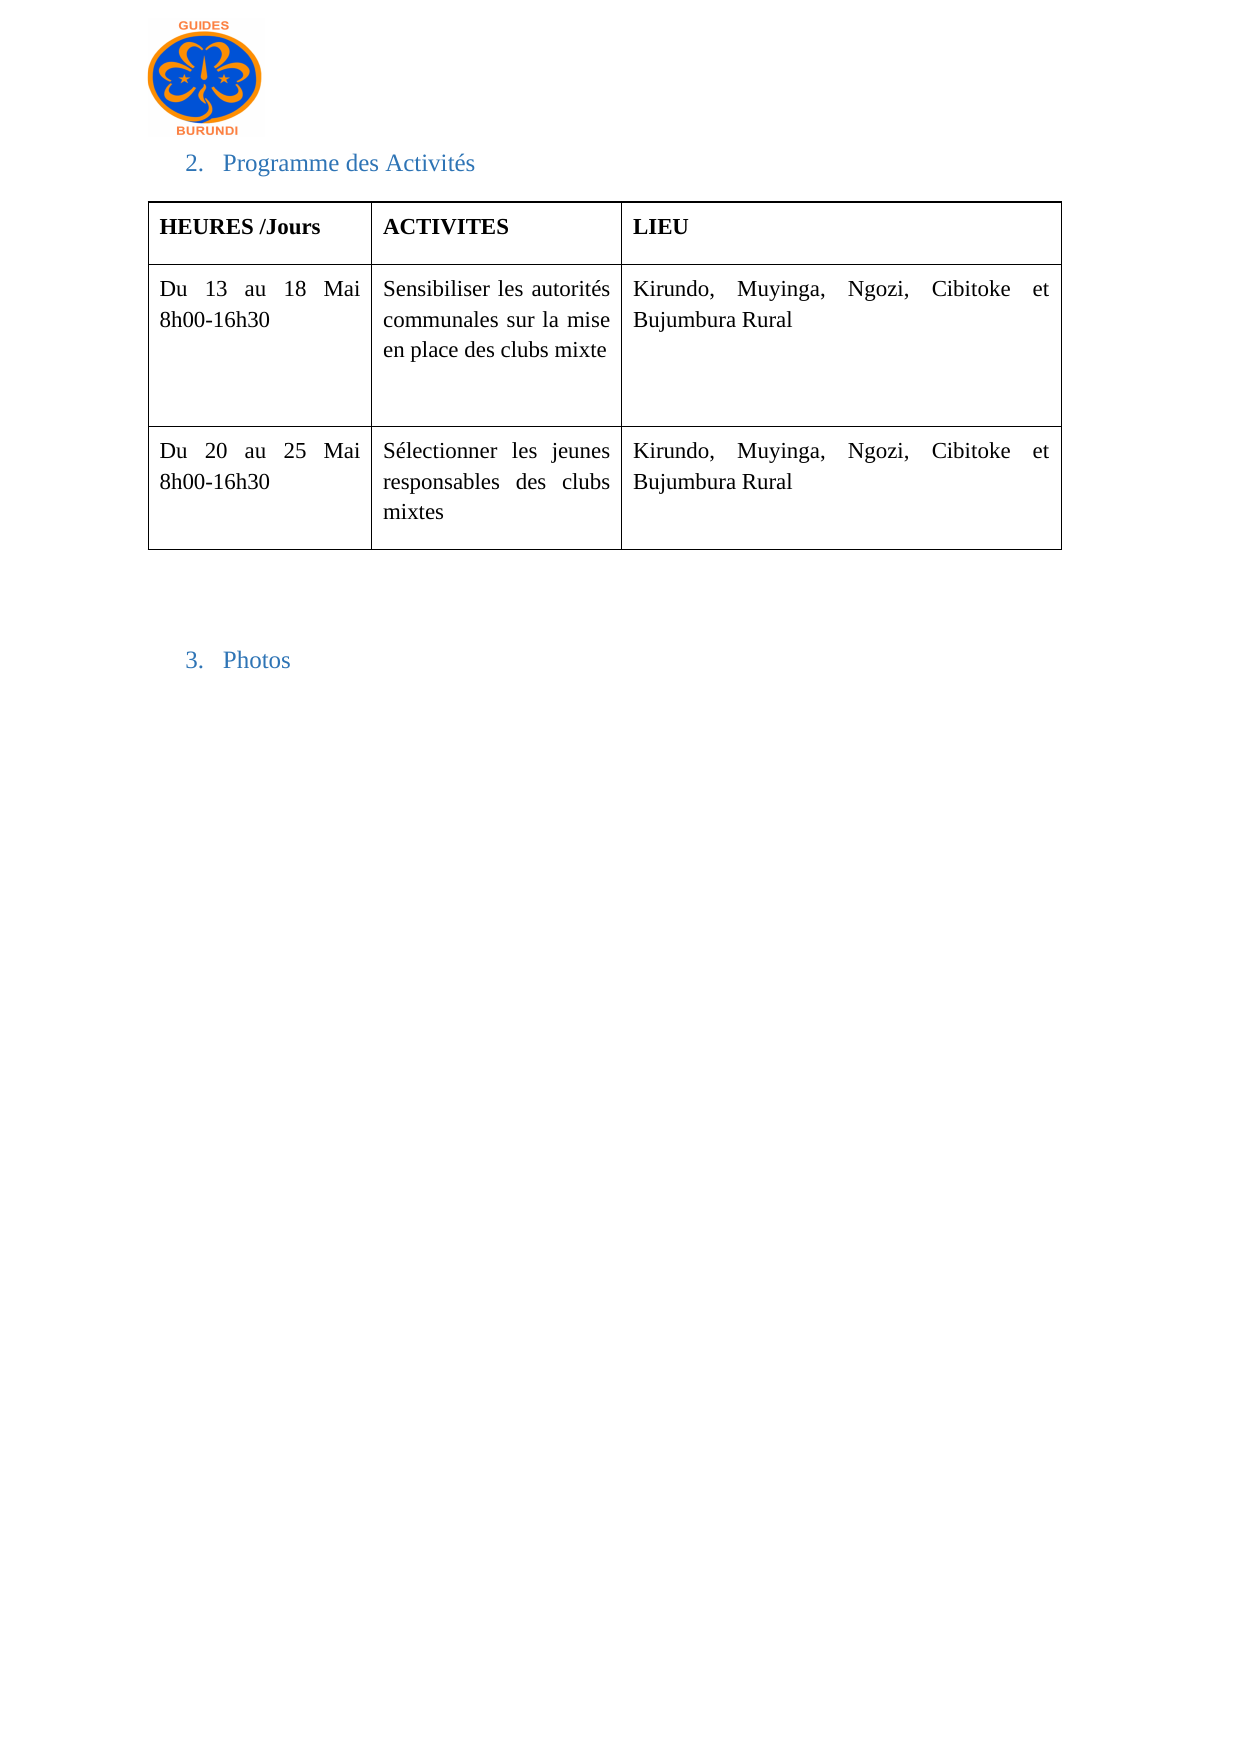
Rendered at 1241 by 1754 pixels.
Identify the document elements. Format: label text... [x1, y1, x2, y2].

table_cell Kirundo, Muyinga, Ngozi, Cibitoke et Bujumbura Rural [622, 265, 1061, 426]
table_cell Kirundo, Muyinga, Ngozi, Cibitoke et Bujumbura Rural [622, 427, 1061, 549]
table_cell Du 13 au 18 Mai 8h00-16h30 [149, 265, 371, 426]
table_cell Sélectionner les jeunes responsables des clubs mixtes [372, 427, 621, 549]
list Photos [185, 646, 1093, 674]
table_header LIEU [622, 203, 1061, 264]
table_header ACTIVITES [372, 203, 621, 264]
table_cell Sensibiliser les autorités communales sur la mise en place des clubs mixte [372, 265, 621, 426]
table_header HEURES /Jours [149, 203, 371, 264]
list Programme des Activités [185, 148, 1093, 176]
picture [147, 18, 265, 137]
table_cell Du 20 au 25 Mai 8h00-16h30 [149, 427, 371, 549]
